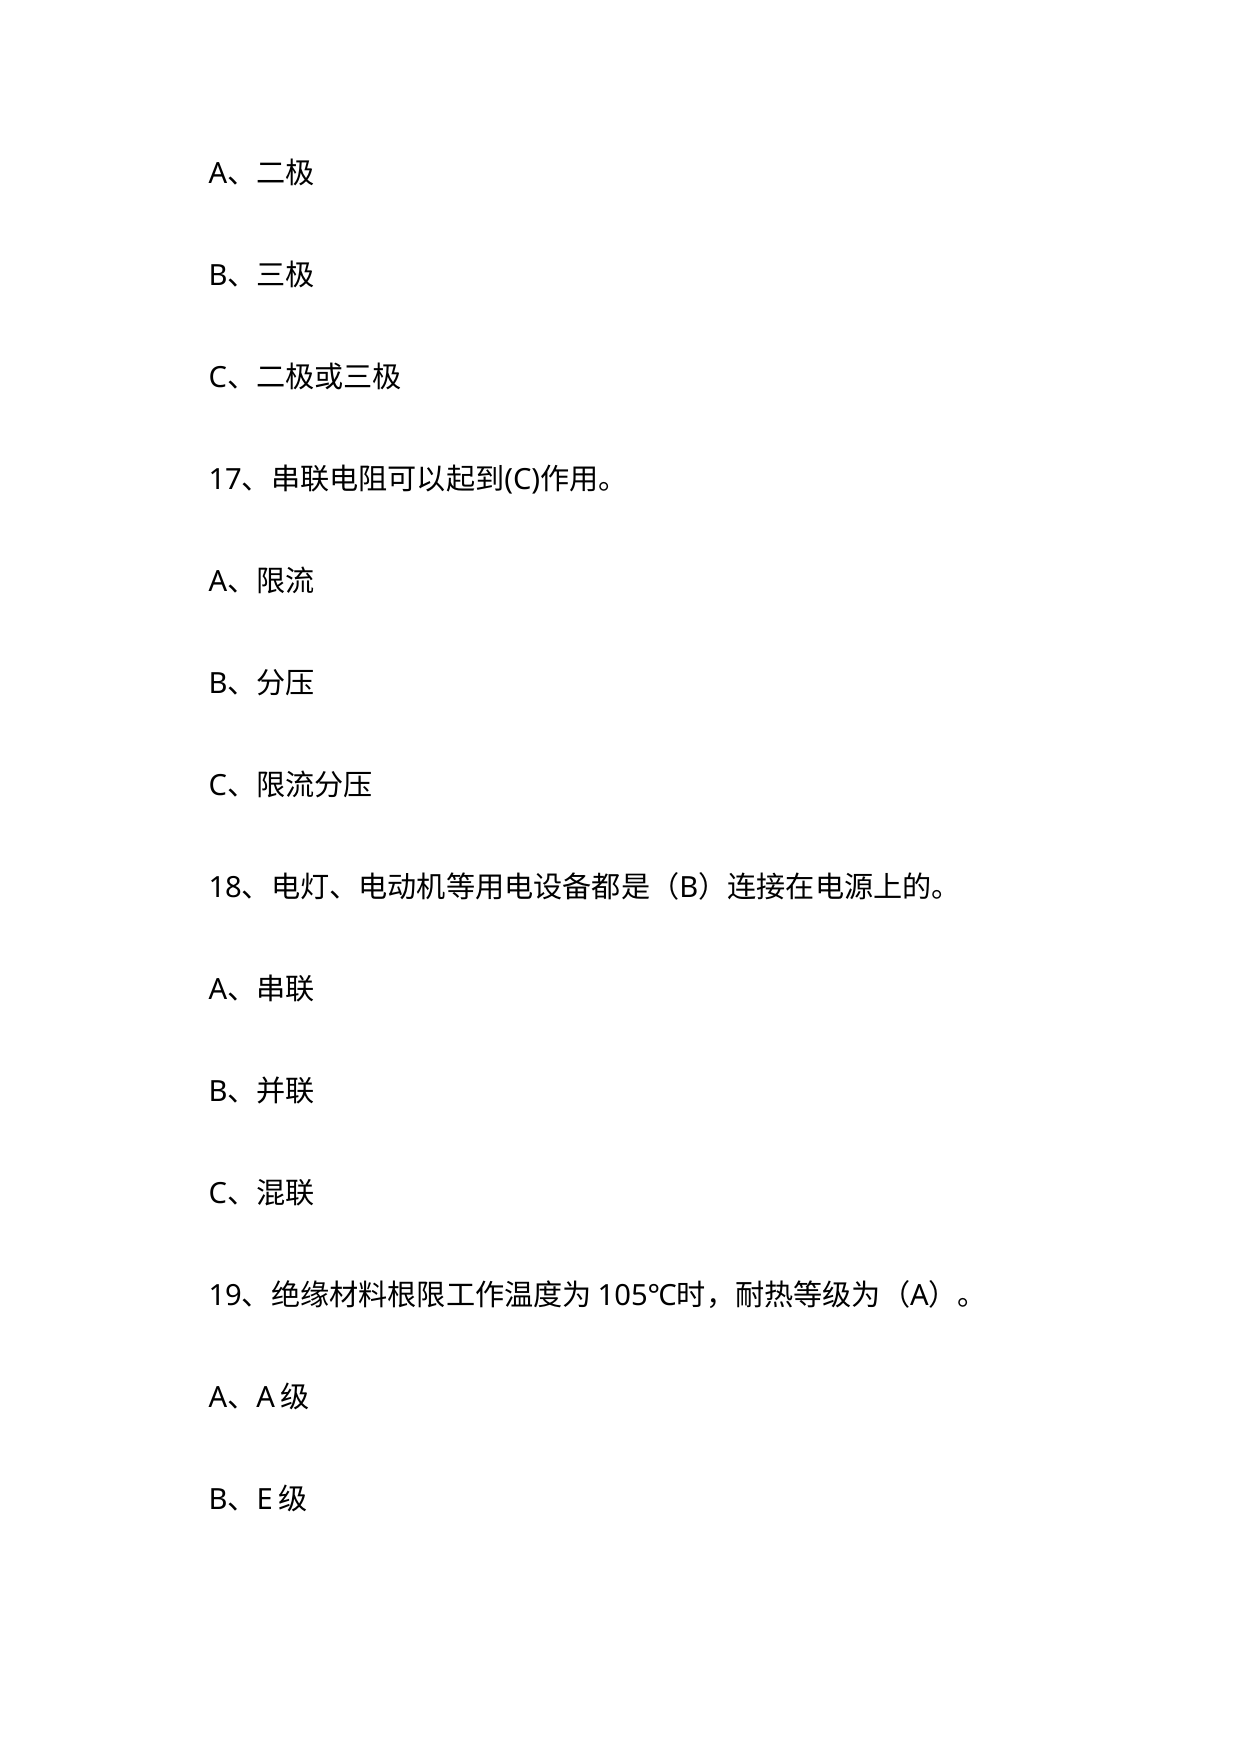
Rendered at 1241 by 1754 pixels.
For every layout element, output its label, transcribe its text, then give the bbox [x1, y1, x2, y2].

text C、二极或三极 [150, 354, 1090, 396]
text B、并联 [150, 1068, 1090, 1110]
text C、混联 [150, 1170, 1090, 1212]
text B、分压 [150, 660, 1090, 702]
text A、A级 [150, 1374, 1090, 1416]
text A、串联 [150, 966, 1090, 1008]
text C、限流分压 [150, 762, 1090, 804]
text B、三极 [150, 252, 1090, 294]
text A、二极 [150, 150, 1090, 192]
text B、E级 [150, 1476, 1090, 1518]
text 18、电灯、电动机等用电设备都是（B）连接在电源上的。 [150, 864, 1090, 906]
text 17、串联电阻可以起到(C)作用。 [150, 456, 1090, 498]
text A、限流 [150, 558, 1090, 600]
text 19、绝缘材料根限工作温度为105℃时，耐热等级为（A）。 [150, 1272, 1090, 1314]
